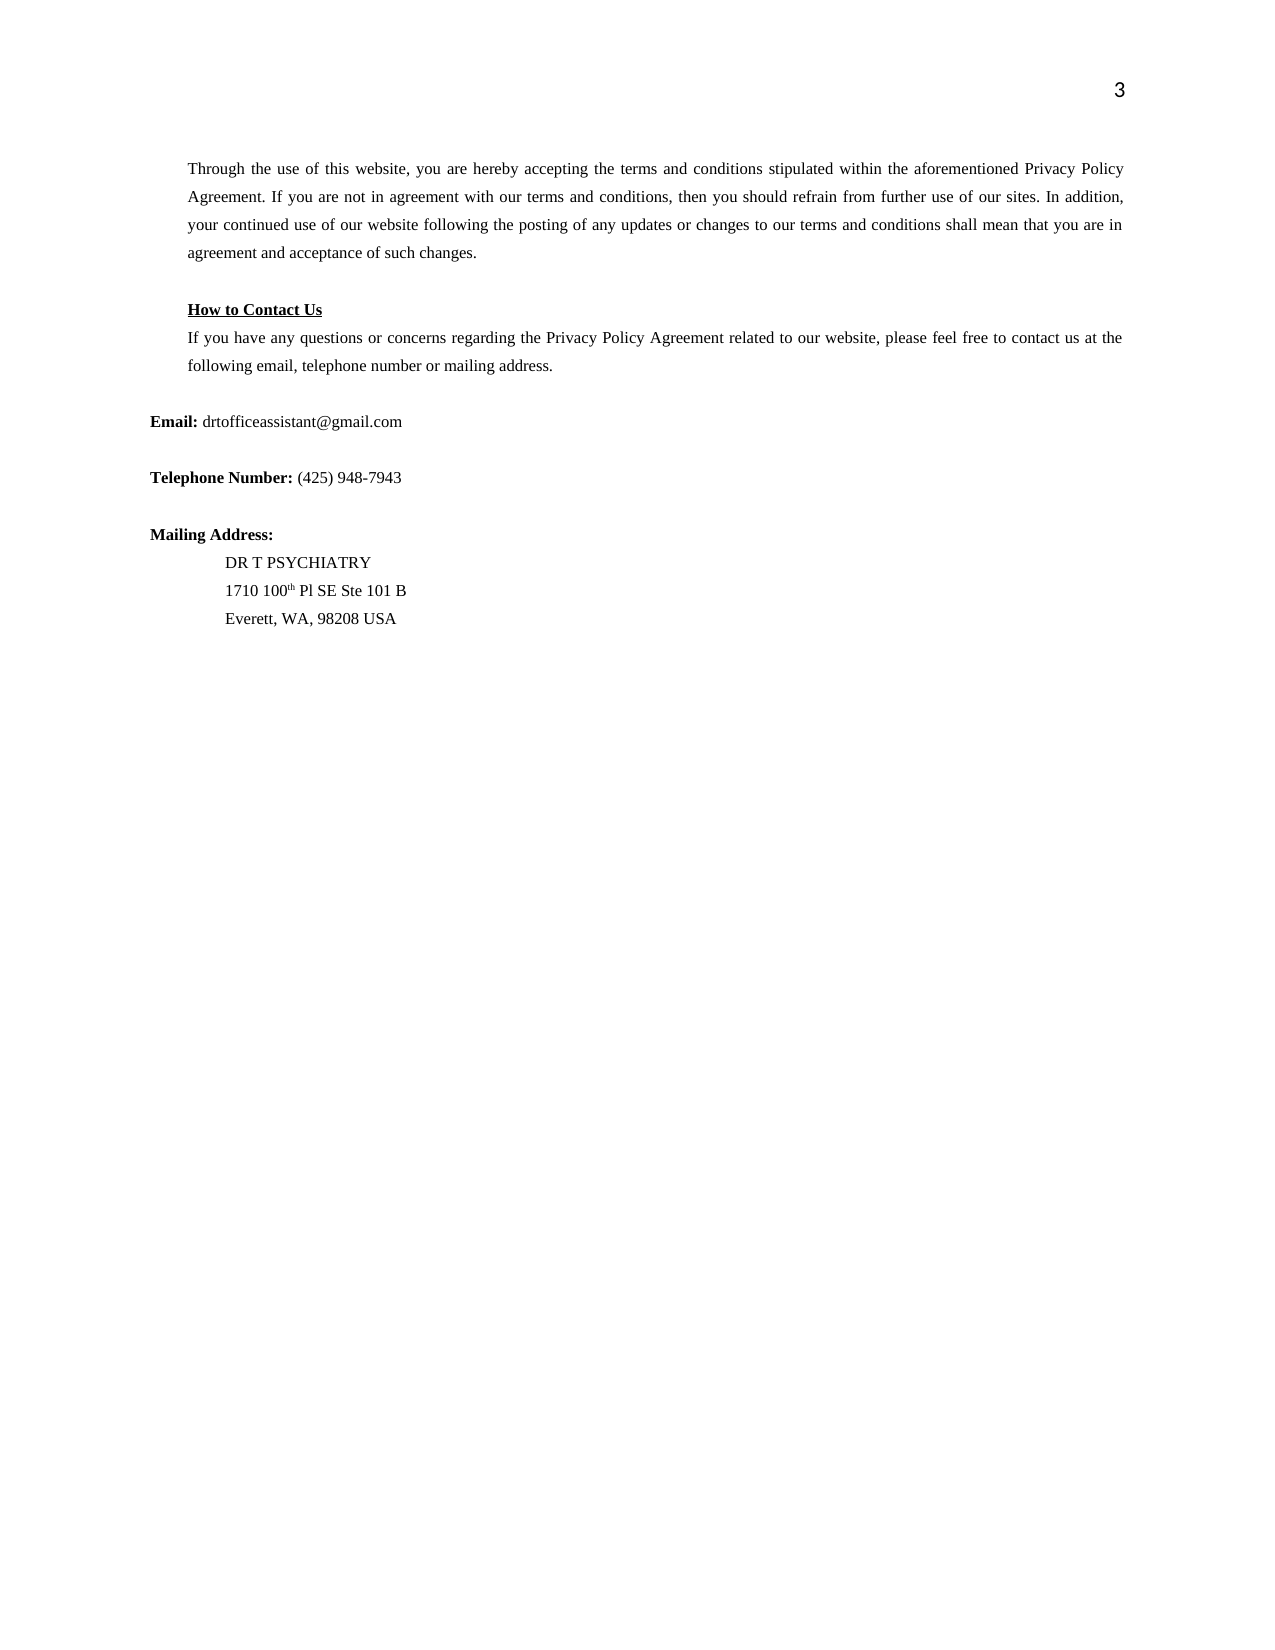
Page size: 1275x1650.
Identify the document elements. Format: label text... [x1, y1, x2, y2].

text Through the use of this website, you are hereby accepting the terms and conditions stipulated within the aforementioned Privacy Policy Agreement. If you are not in agreement with our terms and conditions, then you should refrain from further use of our sites. In addition, your continued use of our website following the posting of any updates or changes to our terms and conditions shall mean that you are in agreement and acceptance of such changes. [187, 150, 1125, 262]
text 1710 100th Pl SE Ste 101 B [150, 572, 1125, 600]
text Telephone Number: (425) 948-7943 [150, 459, 1125, 487]
text Everett, WA, 98208 USA [150, 600, 1125, 628]
text Mailing Address: [150, 516, 1125, 544]
text DR T PSYCHIATRY [150, 544, 1125, 572]
text If you have any questions or concerns regarding the Privacy Policy Agreement related to our website, please feel free to contact us at the following email, telephone number or mailing address. [187, 319, 1125, 375]
text How to Contact Us [187, 291, 1125, 319]
text Email: drtofficeassistant@gmail.com [150, 403, 1125, 431]
